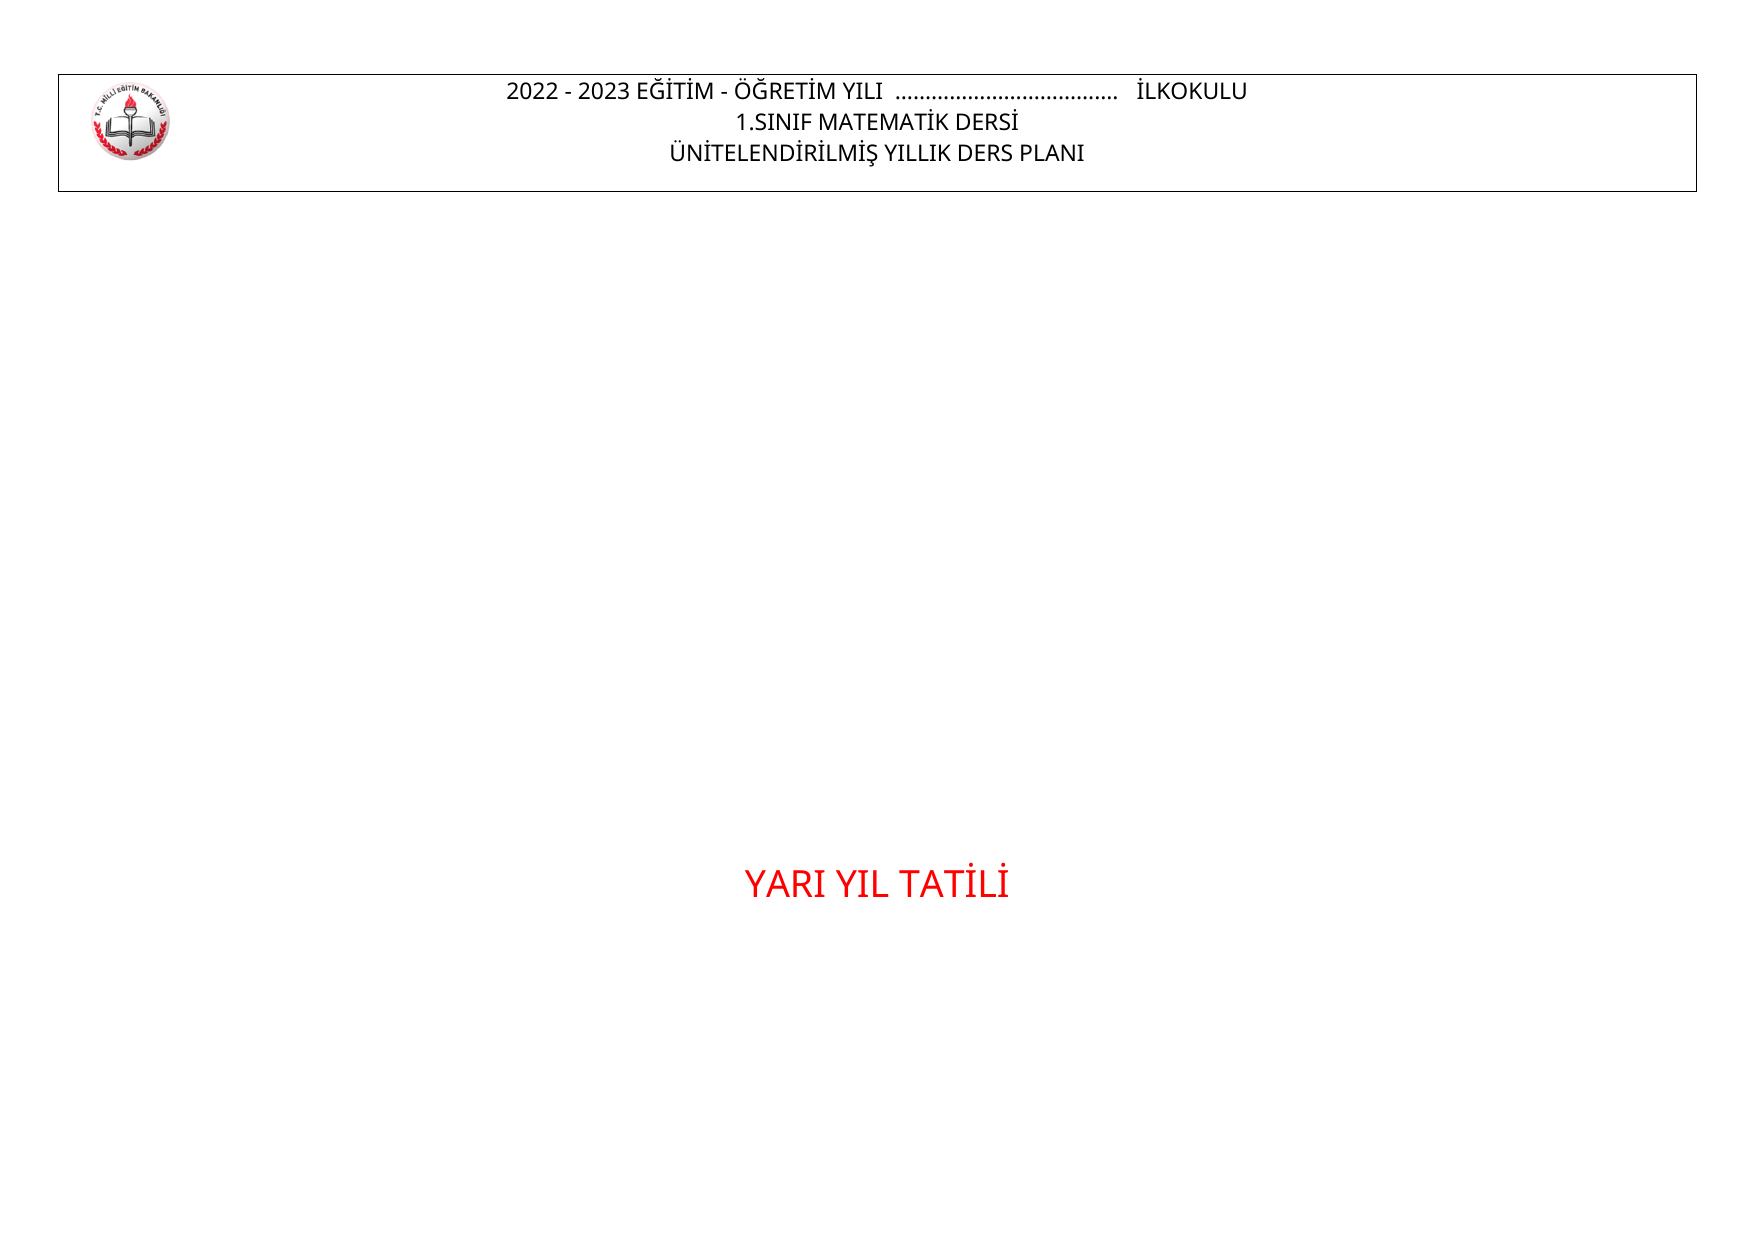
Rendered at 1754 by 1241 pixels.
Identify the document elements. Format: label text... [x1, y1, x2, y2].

text YARI YIL TATİLİ [59, 857, 1695, 908]
picture [85, 77, 175, 167]
